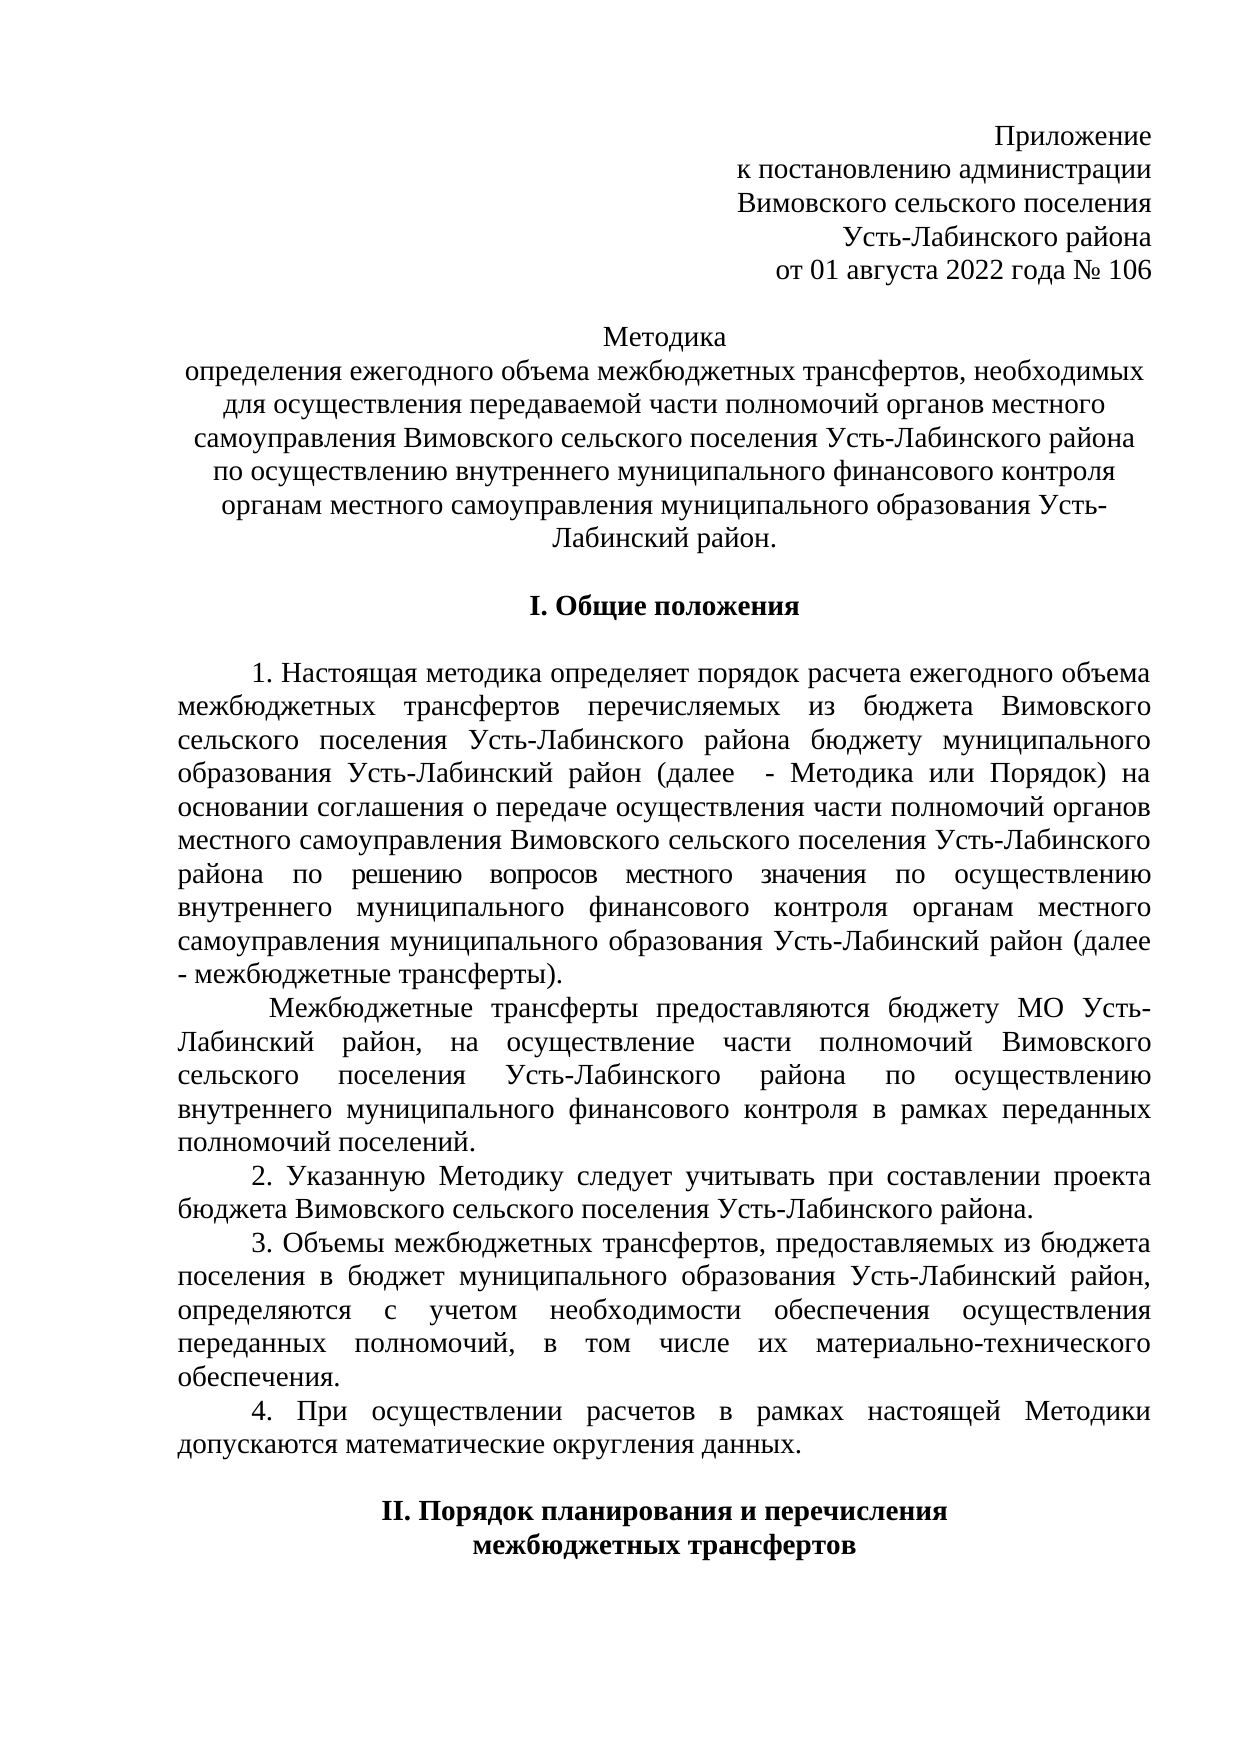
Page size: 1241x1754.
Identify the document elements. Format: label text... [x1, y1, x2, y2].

text 4. При осуществлении расчетов в рамках настоящей Методики допускаются математические округления данных. [177, 1393, 1152, 1460]
text Межбюджетные трансферты предоставляются бюджету МО Усть-Лабинский район, на осуществление части полномочий Вимовского сельского поселения Усть-Лабинского района по осуществлению внутреннего муниципального финансового контроля в рамках переданных полномочий поселений. [177, 990, 1152, 1158]
text к постановлению администрации Вимовского сельского поселения [177, 152, 1152, 219]
text межбюджетных трансфертов [177, 1527, 1152, 1560]
text 2. Указанную Методику следует учитывать при составлении проекта бюджета Вимовского сельского поселения Усть-Лабинского района. [177, 1158, 1152, 1225]
text 1. Настоящая методика определяет порядок расчета ежегодного объема межбюджетных трансфертов перечисляемых из бюджета Вимовского сельского поселения Усть-Лабинского района бюджету муниципального образования Усть-Лабинский район (далее - Методика или Порядок) на основании соглашения о передаче осуществления части полномочий органов местного самоуправления Вимовского сельского поселения Усть-Лабинского района по решению вопросов местного значения по осуществлению внутреннего муниципального финансового контроля органам местного самоуправления муниципального образования Усть-Лабинский район (далее - межбюджетные трансферты). [177, 655, 1152, 990]
text определения ежегодного объема межбюджетных трансфертов, необходимых для осуществления передаваемой части полномочий органов местного самоуправления Вимовского сельского поселения Усть-Лабинского района по осуществлению внутреннего муниципального финансового контроля органам местного самоуправления муниципального образования Усть-Лабинский район. [177, 353, 1152, 554]
text I. Общие положения [177, 588, 1152, 621]
text Усть-Лабинского района [177, 219, 1152, 252]
text 3. Объемы межбюджетных трансфертов, предоставляемых из бюджета поселения в бюджет муниципального образования Усть-Лабинский район, определяются с учетом необходимости обеспечения осуществления переданных полномочий, в том числе их материально-технического обеспечения. [177, 1225, 1152, 1393]
text Приложение [177, 118, 1152, 152]
text II. Порядок планирования и перечисления [177, 1493, 1152, 1527]
text Методика [177, 319, 1152, 353]
text от 01 августа 2022 года № 106 [177, 252, 1152, 286]
